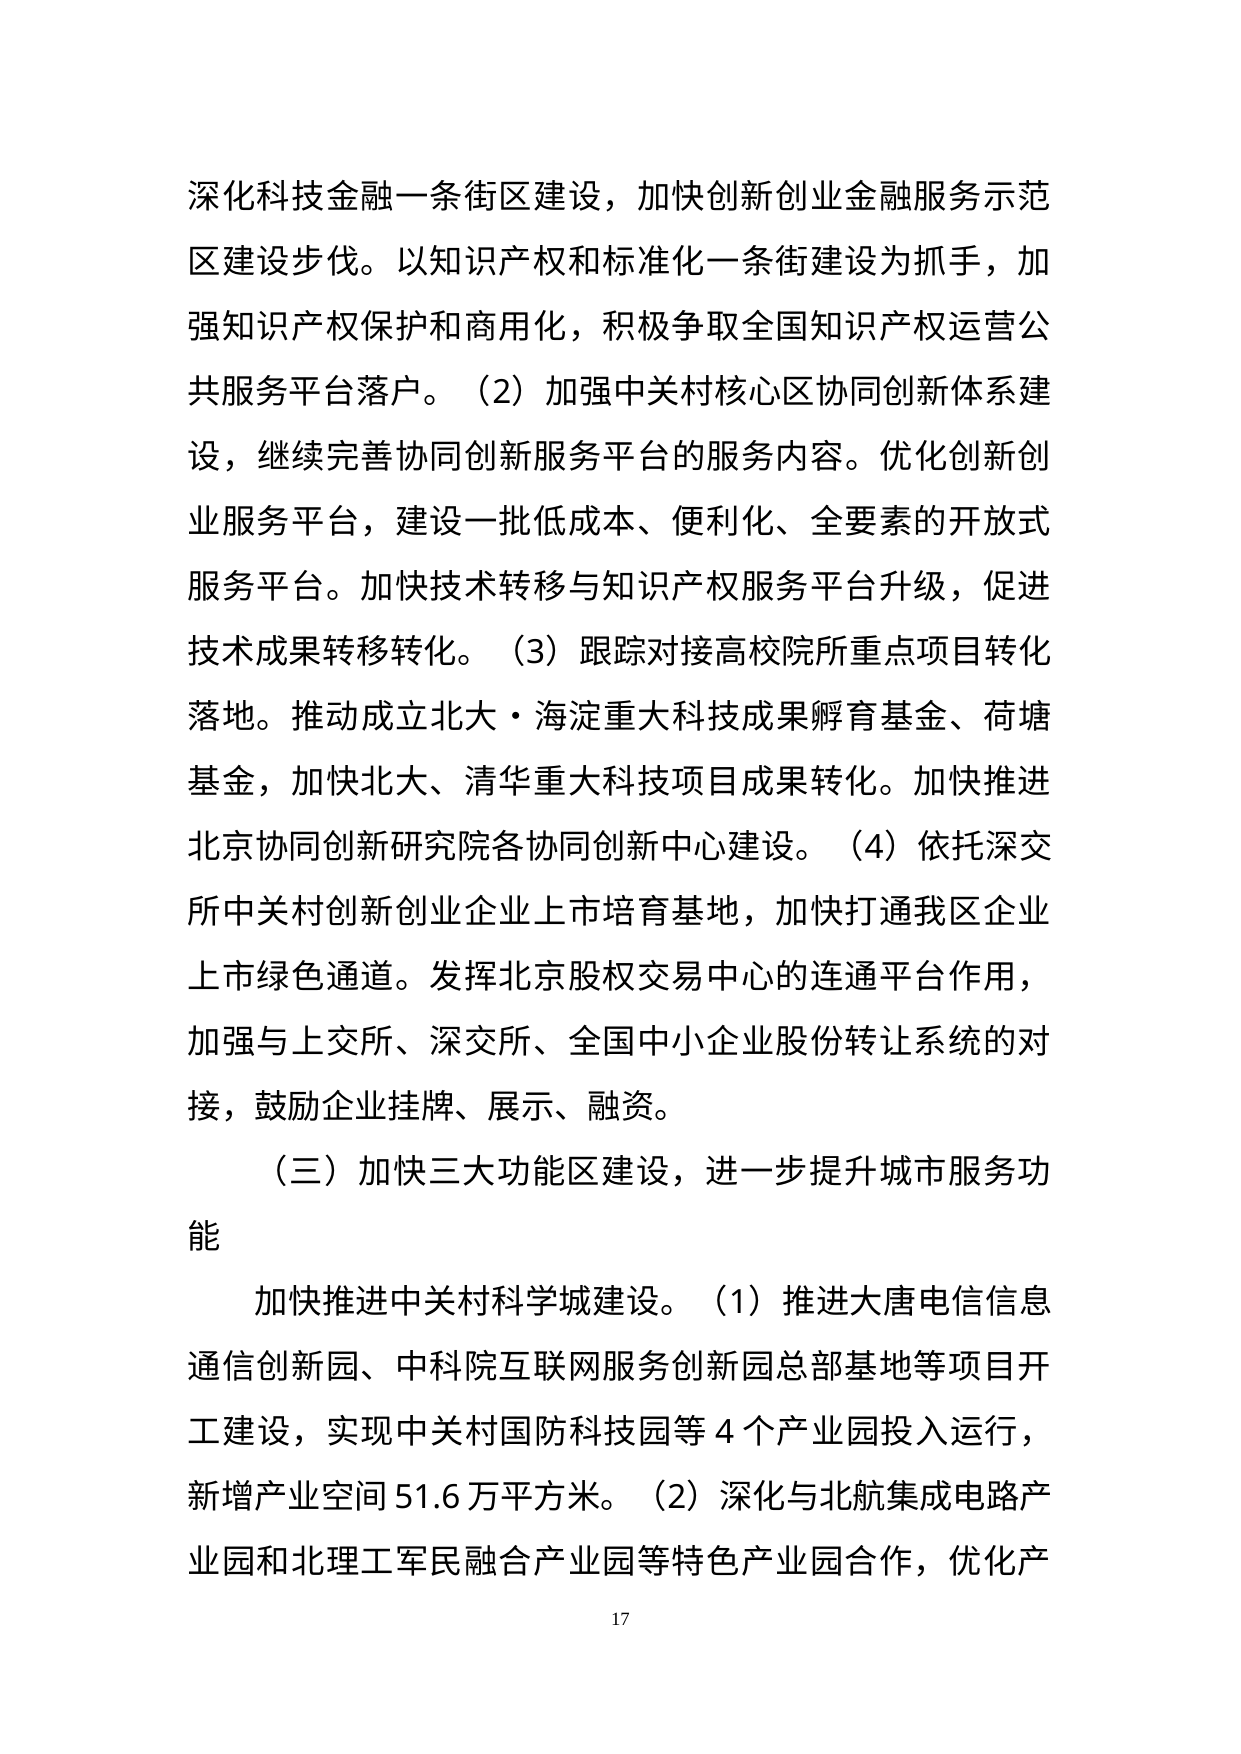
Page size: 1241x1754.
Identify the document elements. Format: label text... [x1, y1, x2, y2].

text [187, 1267, 1053, 1592]
text （三）加快三大功能区建设，进一步提升城市服务功能 [187, 1137, 1053, 1267]
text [187, 162, 1053, 1137]
